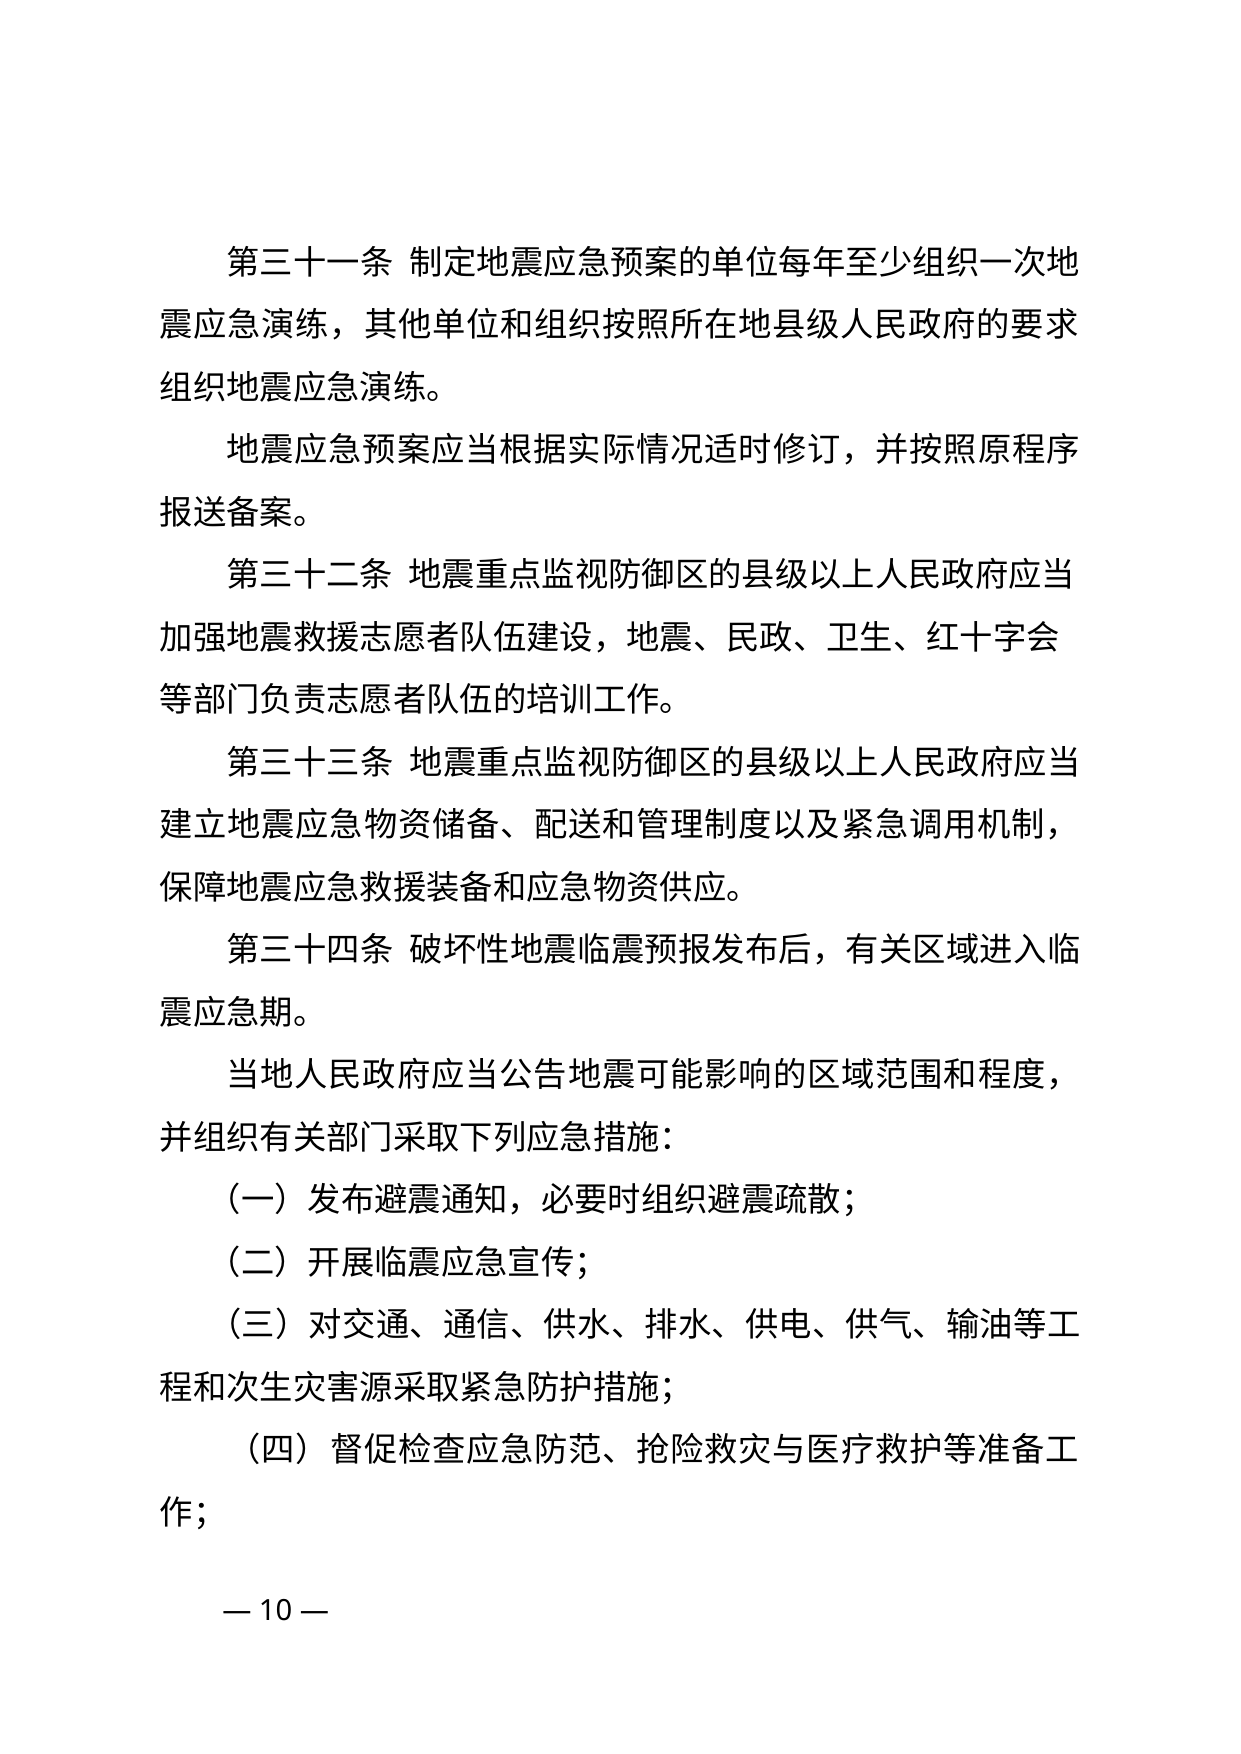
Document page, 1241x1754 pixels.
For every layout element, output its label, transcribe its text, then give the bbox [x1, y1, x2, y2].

text 第三十一条 制定地震应急预案的单位每年至少组织一次地震应急演练，其他单位和组织按照所在地县级人民政府的要求组织地震应急演练。 [159, 224, 1081, 412]
text 地震应急预案应当根据实际情况适时修订，并按照原程序报送备案。 [159, 412, 1081, 537]
text 第三十二条 地震重点监视防御区的县级以上人民政府应当加强地震救援志愿者队伍建设，地震、民政、卫生、红十字会等部门负责志愿者队伍的培训工作。 [159, 537, 1081, 724]
text 第三十三条 地震重点监视防御区的县级以上人民政府应当建立地震应急物资储备、配送和管理制度以及紧急调用机制，保障地震应急救援装备和应急物资供应。 [159, 724, 1081, 912]
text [159, 1037, 1081, 1537]
text 第三十四条 破坏性地震临震预报发布后，有关区域进入临震应急期。 [159, 912, 1081, 1037]
